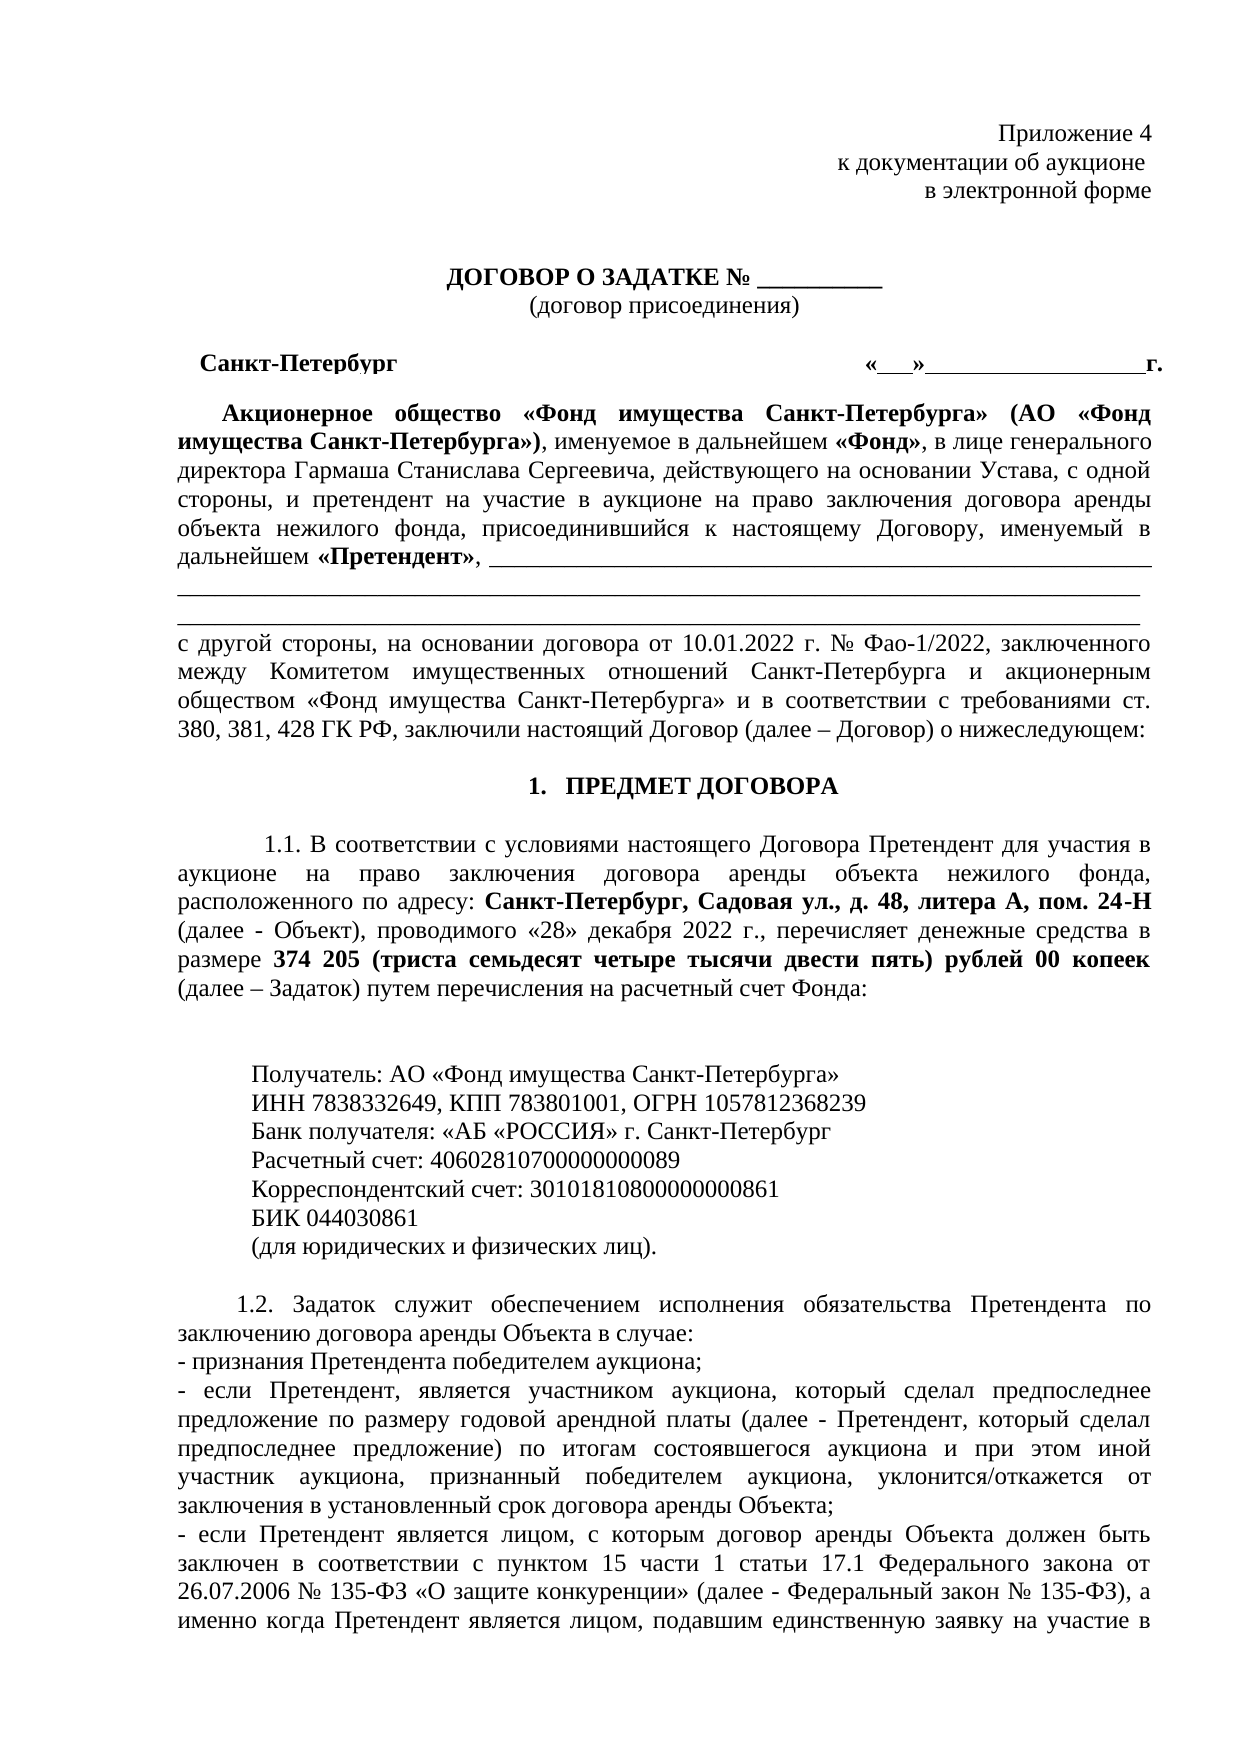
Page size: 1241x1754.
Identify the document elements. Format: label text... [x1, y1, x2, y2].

text 1.1. В соответствии с условиями настоящего Договора Претендент для участия в аукционе на право заключения договора аренды объекта нежилого фонда, расположенного по адресу: Санкт-Петербург, Садовая ул., д. 48, литера А, пом. 24-Н (далее - Объект), проводимого «28» декабря 2022 г., перечисляет денежные средства в размере 374 205 (триста семьдесят четыре тысячи двести пять) рублей 00 копеек (далее – Задаток) путем перечисления на расчетный счет Фонда: [177, 829, 1152, 1001]
list ПРЕДМЕТ ДОГОВОРА [215, 771, 1152, 800]
text (договор присоединения) [177, 291, 1152, 319]
text БИК 044030861 [251, 1203, 1152, 1231]
table_header Санкт-Петербург [189, 348, 632, 374]
text Акционерное общество «Фонд имущества Санкт-Петербурга» (АО «Фонд имущества Санкт-Петербурга»), именуемое в дальнейшем «Фонд», в лице генерального директора Гармаша Станислава Сергеевича, действующего на основании Устава, с одной стороны, и претендент на участие в аукционе на право заключения договора аренды объекта нежилого фонда, присоединившийся к настоящему Договору, именуемый в дальнейшем «Претендент», _____________________________________________________ __________________________________________________________________________________________________________________________________________________________ [177, 398, 1152, 628]
text (для юридических и физических лиц). [251, 1231, 1152, 1260]
text - признания Претендента победителем аукциона; [177, 1346, 1152, 1375]
text ИНН 7838332649, КПП 783801001, ОГРН 1057812368239 [251, 1088, 1152, 1116]
text Банк получателя: «АБ «РОССИЯ» г. Санкт-Петербург [251, 1116, 1152, 1145]
text к документации об аукционе в электронной форме [177, 147, 1152, 204]
text Расчетный счет: 40602810700000000089 [251, 1145, 1152, 1174]
text Получатель: АО «Фонд имущества Санкт-Петербурга» [251, 1059, 1152, 1088]
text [177, 1519, 1152, 1634]
text ДОГОВОР О ЗАДАТКЕ № __________ [177, 262, 1152, 291]
text Корреспондентский счет: 30101810800000000861 [251, 1174, 1152, 1203]
text 1.2. Задаток служит обеспечением исполнения обязательства Претендента по заключению договора аренды Объекта в случае: [177, 1289, 1152, 1346]
text с другой стороны, на основании договора от 10.01.2022 г. № Фао-1/2022, заключенного между Комитетом имущественных отношений Санкт-Петербурга и акционерным обществом «Фонд имущества Санкт-Петербурга» и в соответствии с требованиями ст. 380, 381, 428 ГК РФ, заключили настоящий Договор (далее – Договор) о нижеследующем: [177, 628, 1152, 743]
table_header « » г. [633, 348, 1182, 374]
text Приложение 4 [177, 118, 1152, 147]
text - если Претендент, является участником аукциона, который сделал предпоследнее предложение по размеру годовой арендной платы (далее - Претендент, который сделал предпоследнее предложение) по итогам состоявшегося аукциона и при этом иной участник аукциона, признанный победителем аукциона, уклонится/откажется от заключения в установленный срок договора аренды Объекта; [177, 1375, 1152, 1519]
